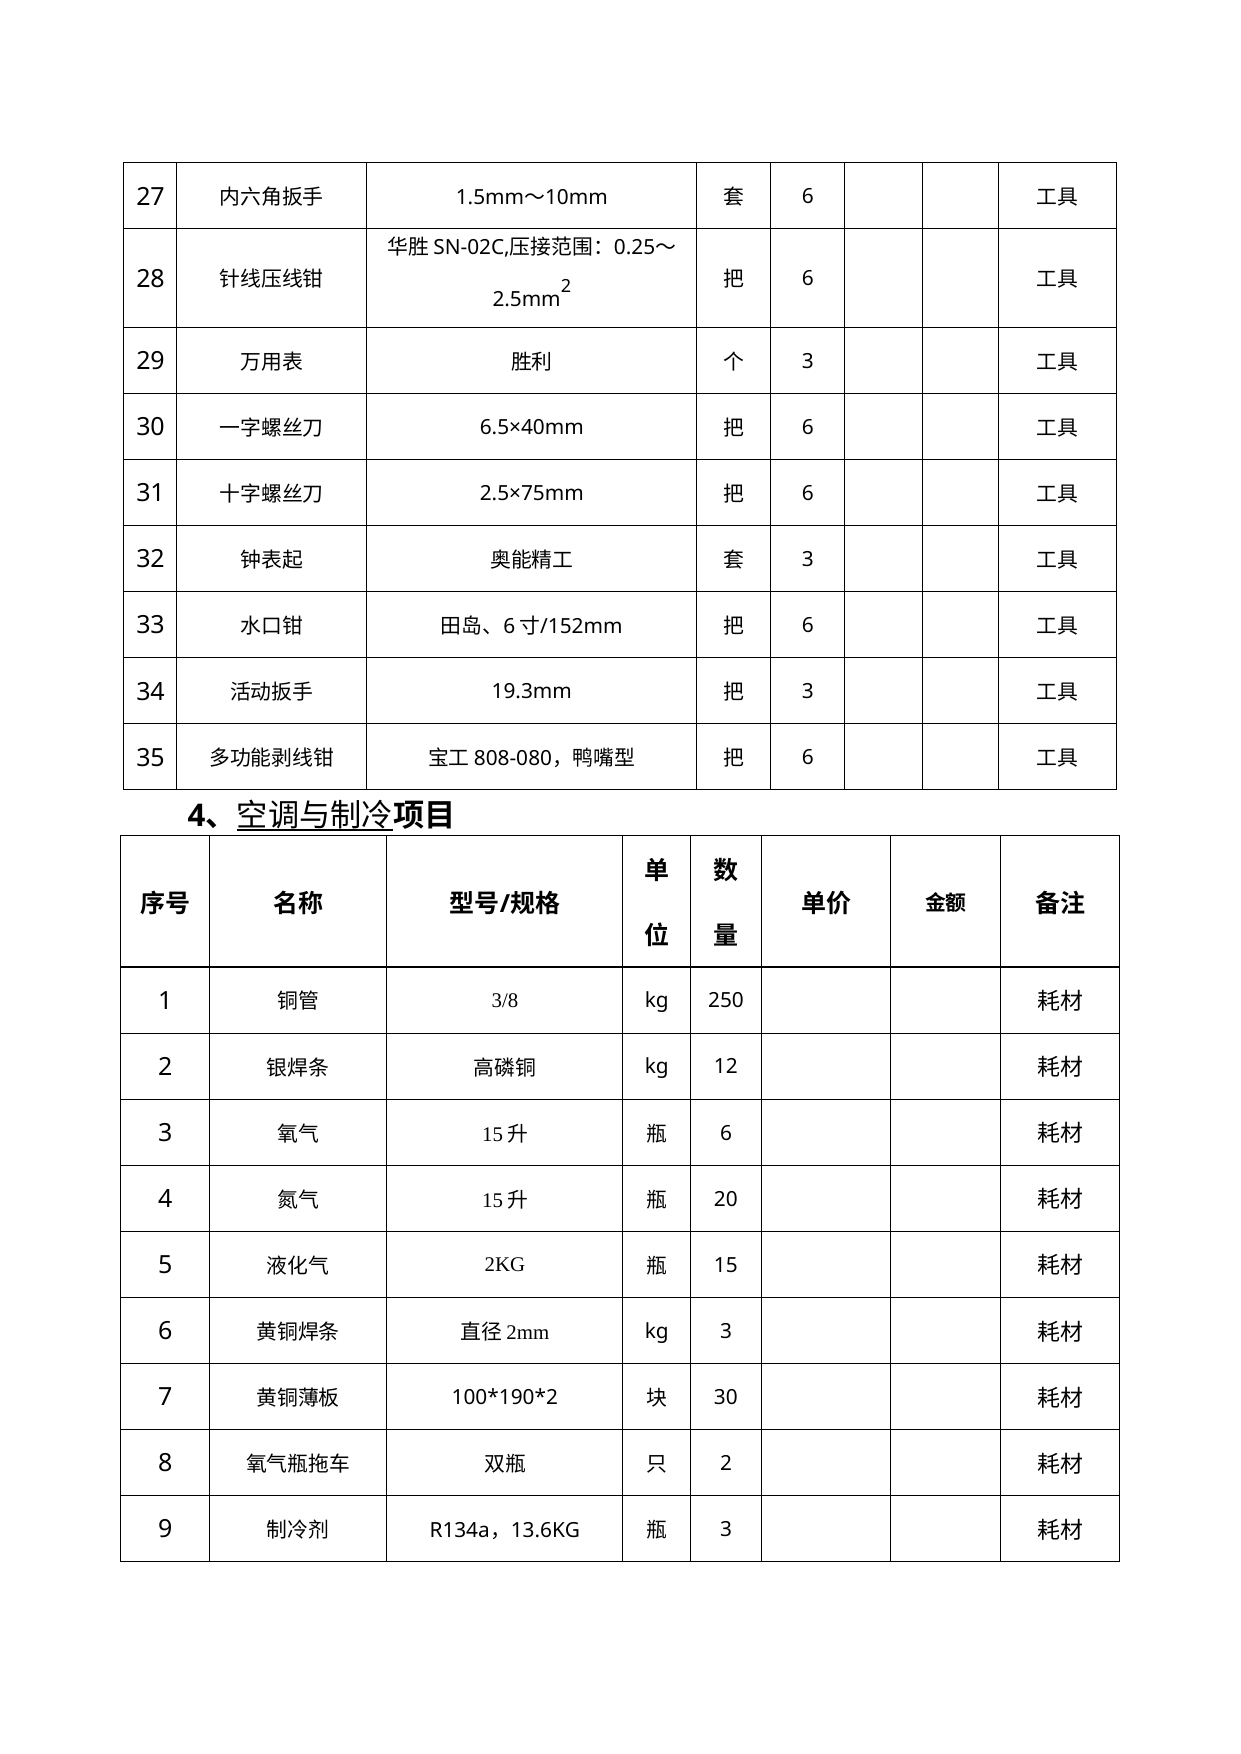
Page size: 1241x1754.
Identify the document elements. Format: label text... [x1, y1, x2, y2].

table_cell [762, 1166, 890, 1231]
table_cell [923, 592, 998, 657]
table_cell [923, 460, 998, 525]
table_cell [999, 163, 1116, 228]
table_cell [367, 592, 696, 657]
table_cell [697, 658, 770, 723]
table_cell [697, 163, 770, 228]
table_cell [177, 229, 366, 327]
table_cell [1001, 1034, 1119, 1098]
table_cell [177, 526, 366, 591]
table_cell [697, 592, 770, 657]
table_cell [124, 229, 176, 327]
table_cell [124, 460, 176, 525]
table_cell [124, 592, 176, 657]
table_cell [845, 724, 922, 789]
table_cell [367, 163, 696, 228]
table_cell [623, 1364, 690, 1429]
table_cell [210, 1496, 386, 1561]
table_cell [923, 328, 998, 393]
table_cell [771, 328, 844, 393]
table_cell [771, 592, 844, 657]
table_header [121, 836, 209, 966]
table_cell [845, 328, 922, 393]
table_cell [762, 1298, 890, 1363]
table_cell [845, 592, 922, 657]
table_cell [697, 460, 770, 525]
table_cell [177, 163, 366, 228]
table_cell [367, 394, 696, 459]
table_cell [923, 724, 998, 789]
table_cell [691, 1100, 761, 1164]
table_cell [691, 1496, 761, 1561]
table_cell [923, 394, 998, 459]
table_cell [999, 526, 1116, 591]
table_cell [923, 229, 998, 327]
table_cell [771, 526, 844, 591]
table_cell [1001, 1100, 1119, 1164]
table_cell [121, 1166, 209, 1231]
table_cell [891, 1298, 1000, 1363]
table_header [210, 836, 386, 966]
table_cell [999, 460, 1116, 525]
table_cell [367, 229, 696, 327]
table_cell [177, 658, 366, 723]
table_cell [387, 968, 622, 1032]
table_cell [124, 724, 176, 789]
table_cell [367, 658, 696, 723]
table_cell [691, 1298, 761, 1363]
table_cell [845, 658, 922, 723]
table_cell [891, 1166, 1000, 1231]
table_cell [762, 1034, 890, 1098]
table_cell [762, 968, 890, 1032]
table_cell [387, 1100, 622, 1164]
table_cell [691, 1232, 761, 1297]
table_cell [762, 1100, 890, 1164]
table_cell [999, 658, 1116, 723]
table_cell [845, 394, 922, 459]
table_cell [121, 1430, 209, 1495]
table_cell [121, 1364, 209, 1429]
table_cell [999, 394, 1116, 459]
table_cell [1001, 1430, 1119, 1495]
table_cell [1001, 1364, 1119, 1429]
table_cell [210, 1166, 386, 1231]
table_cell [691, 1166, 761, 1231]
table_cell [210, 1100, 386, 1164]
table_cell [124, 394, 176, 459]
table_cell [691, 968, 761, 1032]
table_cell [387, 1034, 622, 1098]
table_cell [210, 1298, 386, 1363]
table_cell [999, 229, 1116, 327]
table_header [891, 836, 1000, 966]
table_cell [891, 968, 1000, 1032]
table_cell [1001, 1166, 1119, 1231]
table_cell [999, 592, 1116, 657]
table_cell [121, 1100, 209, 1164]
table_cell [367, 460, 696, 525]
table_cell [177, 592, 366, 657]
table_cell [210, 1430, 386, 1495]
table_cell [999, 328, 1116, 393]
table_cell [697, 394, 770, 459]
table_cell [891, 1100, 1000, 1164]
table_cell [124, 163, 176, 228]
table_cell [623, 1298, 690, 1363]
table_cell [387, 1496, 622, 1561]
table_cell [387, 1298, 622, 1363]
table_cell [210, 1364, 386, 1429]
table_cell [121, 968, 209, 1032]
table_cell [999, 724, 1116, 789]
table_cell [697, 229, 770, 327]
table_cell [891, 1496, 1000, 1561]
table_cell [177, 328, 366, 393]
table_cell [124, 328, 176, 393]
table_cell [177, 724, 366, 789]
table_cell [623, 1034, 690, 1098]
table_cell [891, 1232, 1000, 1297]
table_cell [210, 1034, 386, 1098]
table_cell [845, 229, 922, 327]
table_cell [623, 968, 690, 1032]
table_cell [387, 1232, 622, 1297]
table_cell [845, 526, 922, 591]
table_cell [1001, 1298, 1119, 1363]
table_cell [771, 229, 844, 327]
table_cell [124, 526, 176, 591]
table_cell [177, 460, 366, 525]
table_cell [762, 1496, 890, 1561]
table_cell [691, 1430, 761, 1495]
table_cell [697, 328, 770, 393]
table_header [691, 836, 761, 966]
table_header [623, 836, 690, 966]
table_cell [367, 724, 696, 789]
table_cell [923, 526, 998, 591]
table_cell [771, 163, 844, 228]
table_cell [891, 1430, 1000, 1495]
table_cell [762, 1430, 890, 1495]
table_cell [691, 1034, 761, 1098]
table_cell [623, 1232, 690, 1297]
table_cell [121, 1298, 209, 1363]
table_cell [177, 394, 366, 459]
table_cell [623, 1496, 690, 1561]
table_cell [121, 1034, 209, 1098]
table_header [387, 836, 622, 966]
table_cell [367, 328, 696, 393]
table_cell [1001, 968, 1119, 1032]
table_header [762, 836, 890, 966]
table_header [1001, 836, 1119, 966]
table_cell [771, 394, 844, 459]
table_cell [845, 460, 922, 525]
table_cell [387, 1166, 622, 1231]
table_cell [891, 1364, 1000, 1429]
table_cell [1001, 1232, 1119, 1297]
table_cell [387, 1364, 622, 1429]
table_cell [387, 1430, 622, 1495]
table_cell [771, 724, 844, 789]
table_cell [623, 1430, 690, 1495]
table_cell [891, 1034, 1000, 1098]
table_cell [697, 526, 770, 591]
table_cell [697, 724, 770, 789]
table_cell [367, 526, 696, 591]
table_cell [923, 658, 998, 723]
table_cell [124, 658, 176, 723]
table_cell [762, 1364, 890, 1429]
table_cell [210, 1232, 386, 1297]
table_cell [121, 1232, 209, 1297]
text 4、空调与制冷项目 [187, 790, 1053, 835]
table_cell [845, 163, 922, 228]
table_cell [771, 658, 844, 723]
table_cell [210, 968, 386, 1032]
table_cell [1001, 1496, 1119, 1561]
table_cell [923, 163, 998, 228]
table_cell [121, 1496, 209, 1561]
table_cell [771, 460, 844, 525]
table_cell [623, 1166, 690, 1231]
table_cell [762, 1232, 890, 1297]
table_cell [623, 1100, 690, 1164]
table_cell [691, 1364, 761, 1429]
